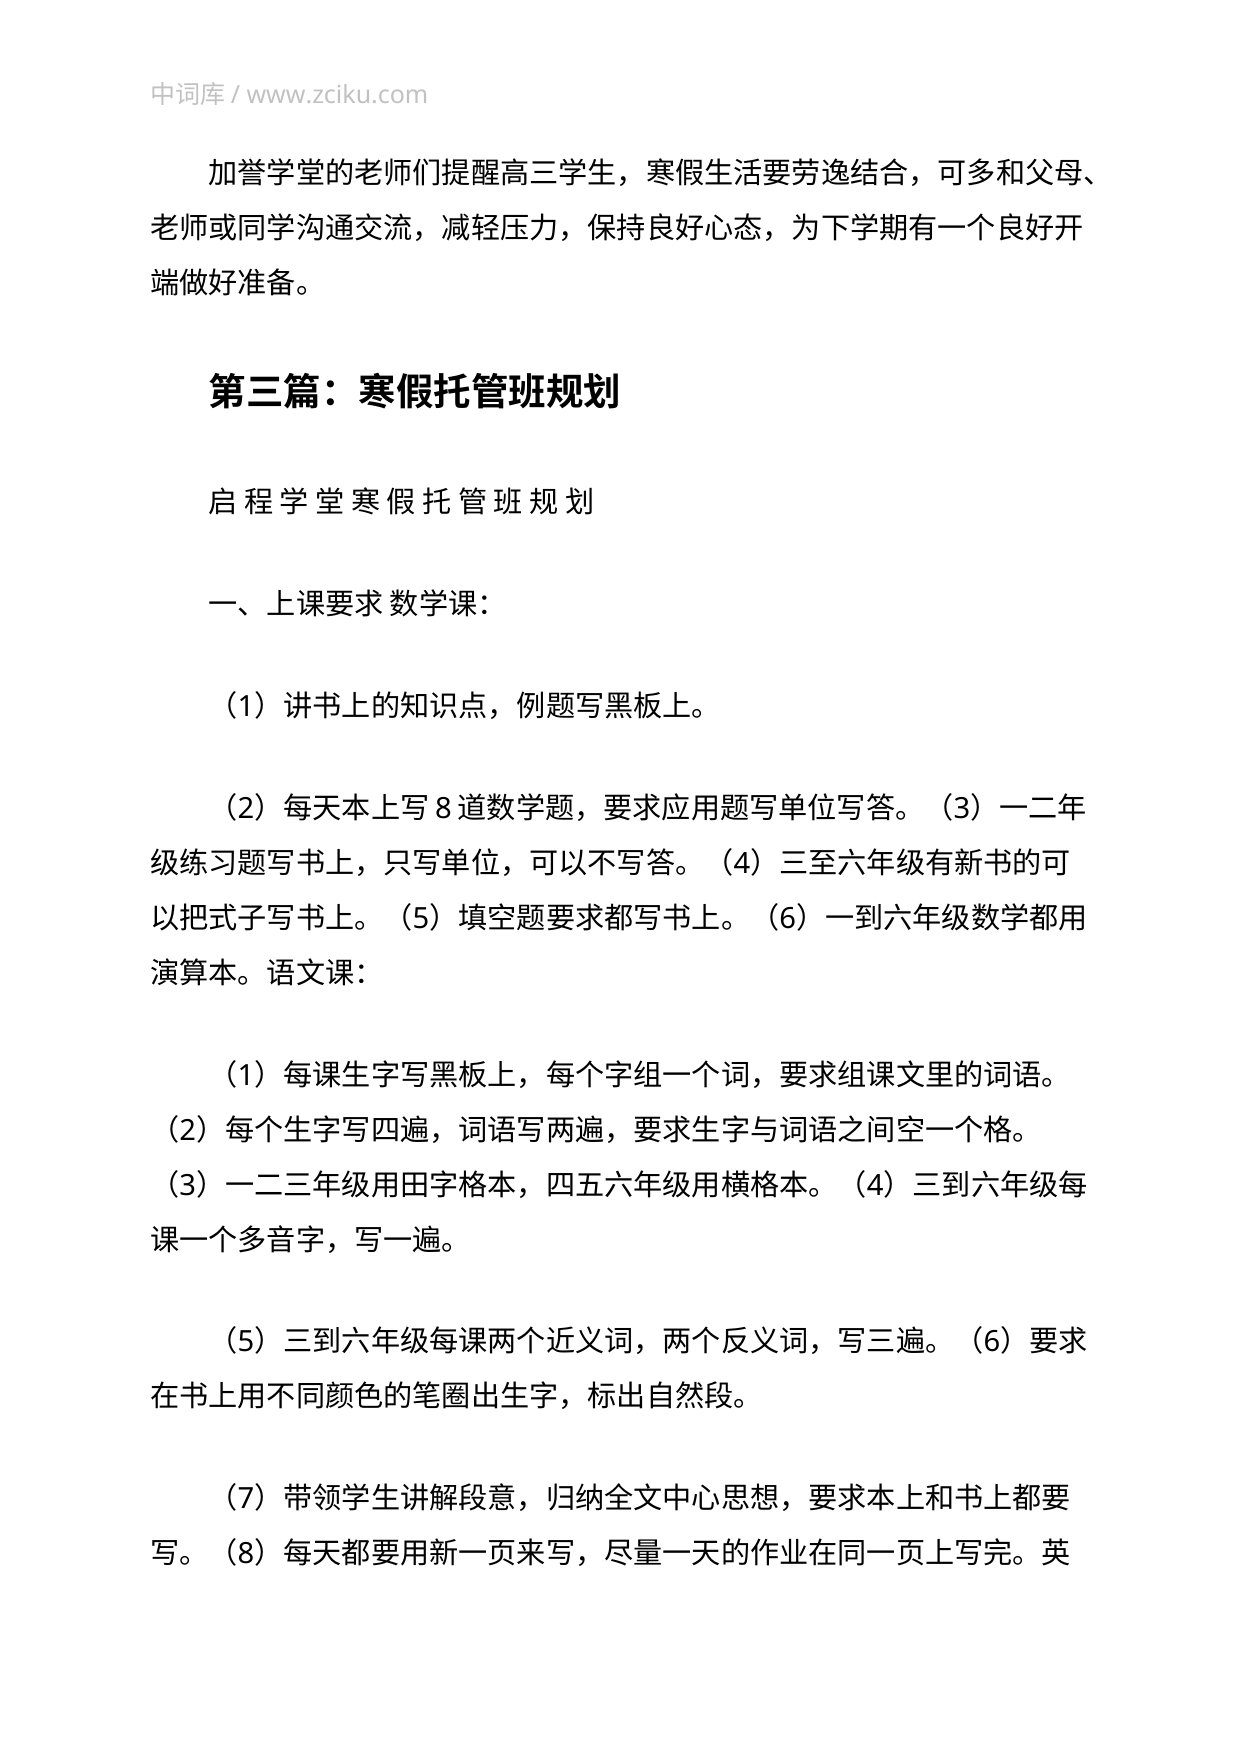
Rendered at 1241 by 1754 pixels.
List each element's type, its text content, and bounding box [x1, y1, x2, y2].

text 一、上课要求 数学课： [150, 581, 1090, 623]
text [150, 1475, 1090, 1572]
text 启 程 学 堂 寒 假 托 管 班 规 划 [150, 479, 1090, 521]
text （2）每天本上写8道数学题，要求应用题写单位写答。（3）一二年级练习题写书上，只写单位，可以不写答。（4）三至六年级有新书的可以把式子写书上。（5）填空题要求都写书上。（6）一到六年级数学都用演算本。语文课： [150, 784, 1090, 992]
text 第三篇：寒假托管班规划 [150, 362, 1090, 416]
text （5）三到六年级每课两个近义词，两个反义词，写三遍。（6）要求在书上用不同颜色的笔圈出生字，标出自然段。 [150, 1318, 1090, 1415]
text （1）每课生字写黑板上，每个字组一个词，要求组课文里的词语。（2）每个生字写四遍，词语写两遍，要求生字与词语之间空一个格。（3）一二三年级用田字格本，四五六年级用横格本。（4）三到六年级每课一个多音字，写一遍。 [150, 1051, 1090, 1258]
text （1）讲书上的知识点，例题写黑板上。 [150, 682, 1090, 725]
text 加誉学堂的老师们提醒高三学生，寒假生活要劳逸结合，可多和父母、老师或同学沟通交流，减轻压力，保持良好心态，为下学期有一个良好开端做好准备。 [150, 150, 1090, 302]
